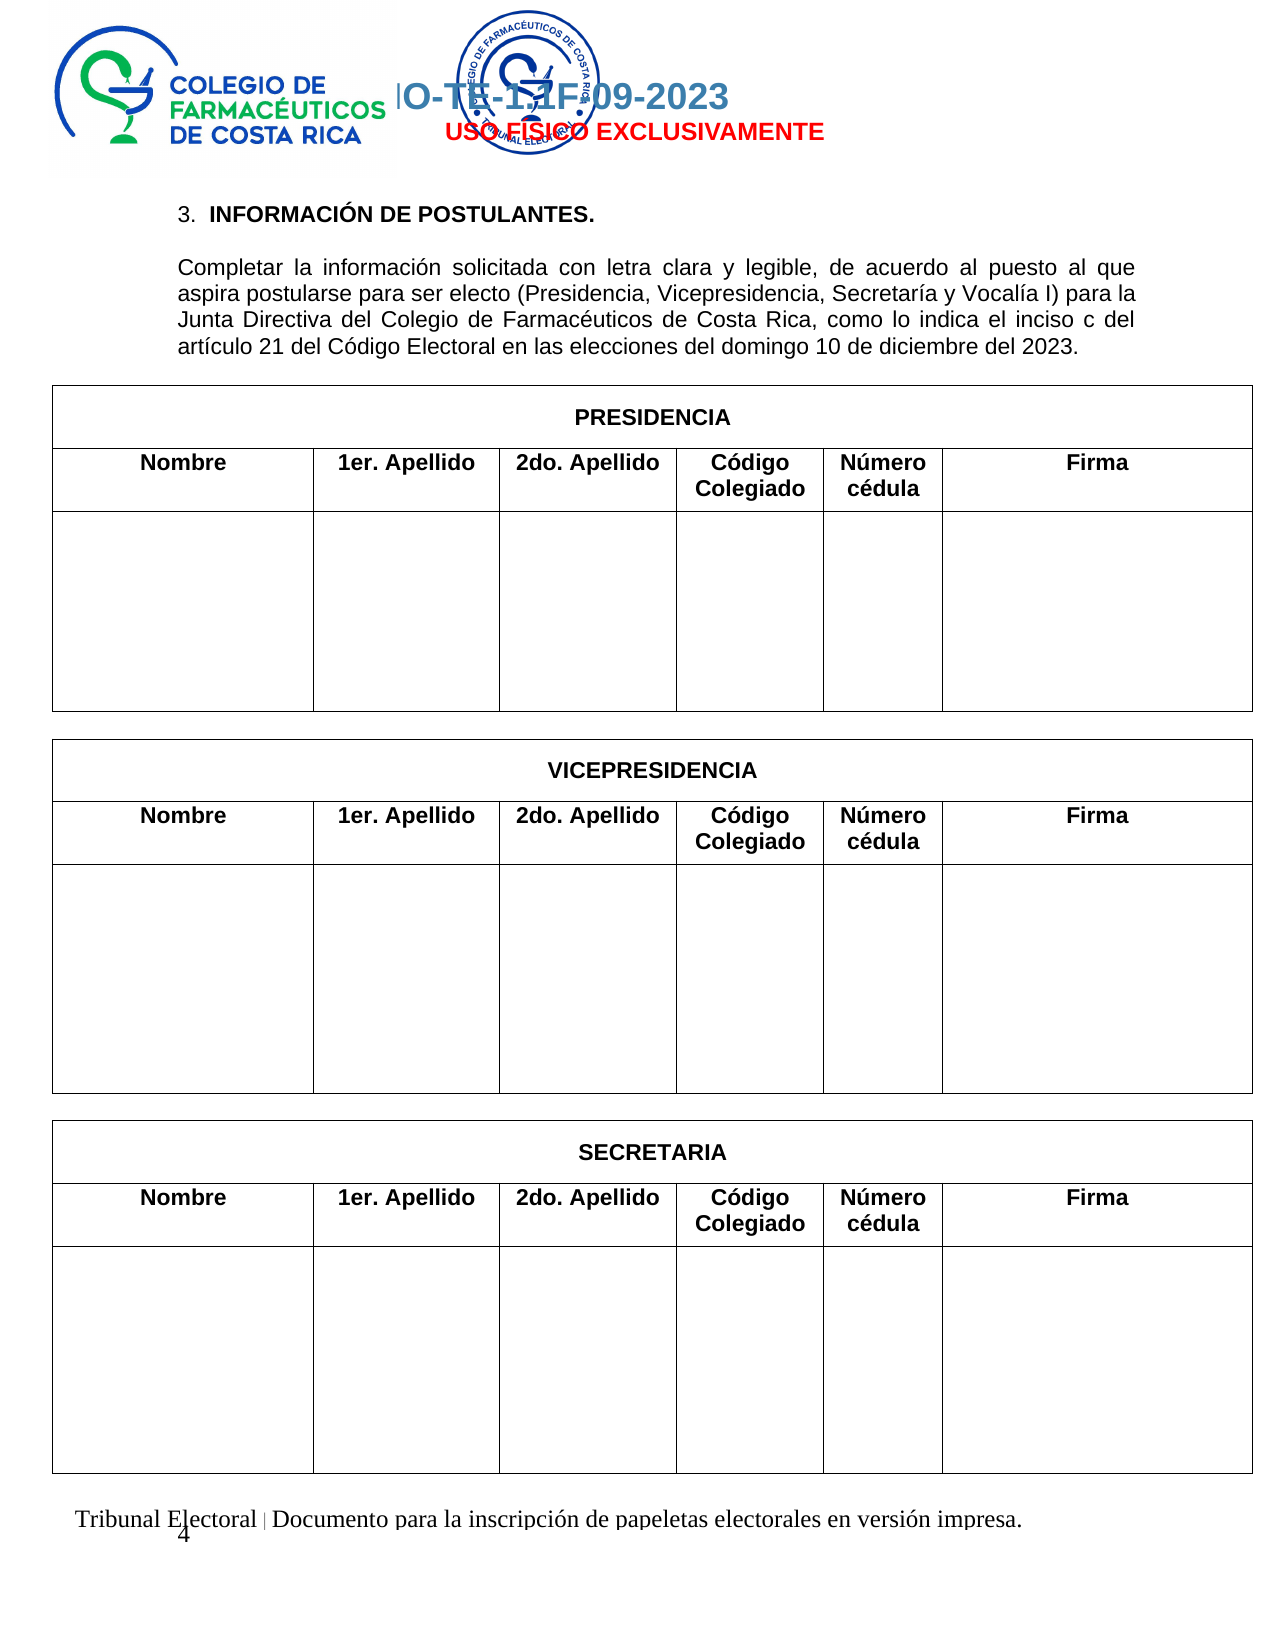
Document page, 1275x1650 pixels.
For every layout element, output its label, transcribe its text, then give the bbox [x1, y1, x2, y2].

table_cell Número cédula [824, 802, 942, 864]
table_cell 2do. Apellido [500, 802, 676, 864]
table_cell 2do. Apellido [500, 1184, 676, 1246]
table_cell Nombre [53, 802, 313, 864]
table_cell Número cédula [824, 449, 942, 511]
table_cell Código Colegiado [677, 1184, 823, 1246]
table_cell [824, 1247, 942, 1473]
table_cell Código Colegiado [677, 802, 823, 864]
text 3. INFORMACIÓN DE POSTULANTES. [177, 201, 1137, 227]
table_cell [314, 1247, 499, 1473]
table_cell [314, 865, 499, 1093]
table_cell Número cédula [824, 1184, 942, 1246]
table_cell [500, 1247, 676, 1473]
table_cell Código Colegiado [677, 449, 823, 511]
table_cell Firma [943, 1184, 1252, 1246]
table_cell [677, 865, 823, 1093]
table_cell Nombre [53, 449, 313, 511]
table_cell [314, 512, 499, 711]
picture [446, 0, 614, 166]
table_cell [943, 1247, 1252, 1473]
table_header SECRETARIA [53, 1121, 1252, 1182]
table_cell [500, 512, 676, 711]
table_cell [824, 512, 942, 711]
table_cell [53, 1247, 313, 1473]
table_cell 1er. Apellido [314, 802, 499, 864]
table_cell Firma [943, 802, 1252, 864]
table_cell 1er. Apellido [314, 1184, 499, 1246]
table_cell 2do. Apellido [500, 449, 676, 511]
table_cell [53, 865, 313, 1093]
table_cell [943, 865, 1252, 1093]
table_cell [824, 865, 942, 1093]
table_cell [500, 865, 676, 1093]
table_header VICEPRESIDENCIA [53, 740, 1252, 801]
table_cell [943, 512, 1252, 711]
table_cell [677, 512, 823, 711]
table_cell Firma [943, 449, 1252, 511]
table_cell Nombre [53, 1184, 313, 1246]
table_cell 1er. Apellido [314, 449, 499, 511]
table_header PRESIDENCIA [53, 386, 1252, 447]
text Completar la información solicitada con letra clara y legible, de acuerdo al puesto al que aspira postularse para ser electo (Presidencia, Vicepresidencia, Secretaría y Vocalía I) para la Junta Directiva del Colegio de Farmacéuticos de Costa Rica, como lo indica el inciso c del artículo 21 del Código Electoral en las elecciones del domingo 10 de diciembre del 2023. [177, 253, 1137, 359]
table_cell [677, 1247, 823, 1473]
table_cell [53, 512, 313, 711]
picture [47, 0, 397, 177]
